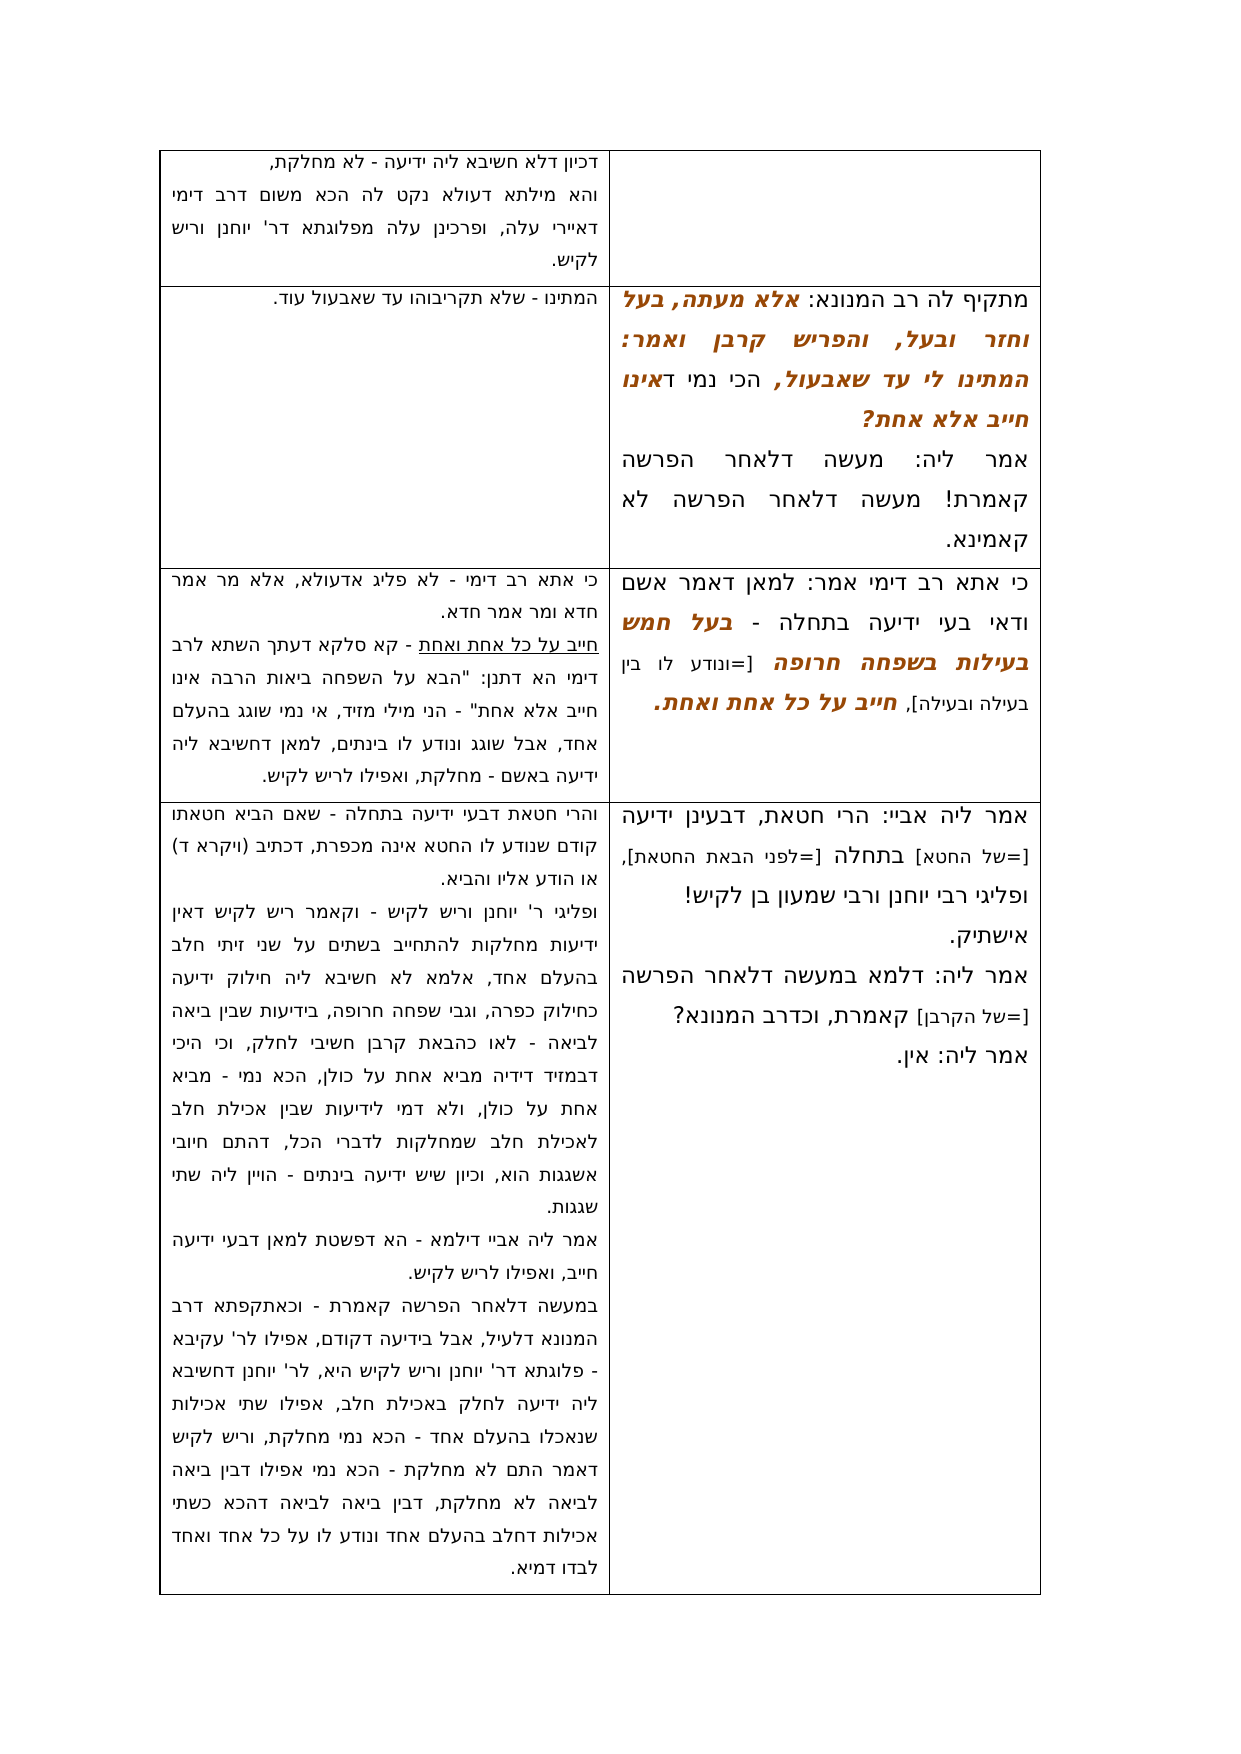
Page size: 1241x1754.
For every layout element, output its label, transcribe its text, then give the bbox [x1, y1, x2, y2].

table_cell כי אתא רב דימי - לא פליג אדעולא, אלא מר אמר חדא ומר אמר חדא. חייב על כל אחת ואחת - קא סלקא דעתך השתא לרב דימי הא דתנן: "הבא על השפחה ביאות הרבה אינו חייב אלא אחת" - הני מילי מזיד, אי נמי שוגג בהעלם אחד, אבל שוגג ונודע לו בינתים, למאן דחשיבא ליה ידיעה באשם - מחלקת, ואפילו לריש לקיש. [161, 569, 609, 802]
table_cell מתקיף לה רב המנונא: אלא מעתה, בעל וחזר ובעל, והפריש קרבן ואמר: המתינו לי עד שאבעול, הכי נמי דאינו חייב אלא אחת? אמר ליה: מעשה דלאחר הפרשה קאמרת! מעשה דלאחר הפרשה לא קאמינא. [610, 287, 1040, 568]
table_cell אמר ליה אביי: הרי חטאת, דבעינן ידיעה [=של החטא] בתחלה [=לפני הבאת החטאת], ופליגי רבי יוחנן ורבי שמעון בן לקיש! אישתיק. אמר ליה: דלמא במעשה דלאחר הפרשה [=של הקרבן] קאמרת, וכדרב המנונא? אמר ליה: אין. [610, 803, 1040, 1593]
table_cell והרי חטאת דבעי ידיעה בתחלה - שאם הביא חטאתו קודם שנודע לו החטא אינה מכפרת, דכתיב (ויקרא ד) או הודע אליו והביא. ופליגי ר' יוחנן וריש לקיש - וקאמר ריש לקיש דאין ידיעות מחלקות להתחייב בשתים על שני זיתי חלב בהעלם אחד, אלמא לא חשיבא ליה חילוק ידיעה כחילוק כפרה, וגבי שפחה חרופה, בידיעות שבין ביאה לביאה - לאו כהבאת קרבן חשיבי לחלק, וכי היכי דבמזיד דידיה מביא אחת על כולן, הכא נמי - מביא אחת על כולן, ולא דמי לידיעות שבין אכילת חלב לאכילת חלב שמחלקות לדברי הכל, דהתם חיובי אשגגות הוא, וכיון שיש ידיעה בינתים - הויין ליה שתי שגגות. אמר ליה אביי דילמא - הא דפשטת למאן דבעי ידיעה חייב, ואפילו לריש לקיש. במעשה דלאחר הפרשה קאמרת - וכאתקפתא דרב המנונא דלעיל, אבל בידיעה דקודם, אפילו לר' עקיבא - פלוגתא דר' יוחנן וריש לקיש היא, לר' יוחנן דחשיבא ליה ידיעה לחלק באכילת חלב, אפילו שתי אכילות שנאכלו בהעלם אחד - הכא נמי מחלקת, וריש לקיש דאמר התם לא מחלקת - הכא נמי אפילו דבין ביאה לביאה לא מחלקת, דבין ביאה לביאה דהכא כשתי אכילות דחלב בהעלם אחד ונודע לו על כל אחד ואחד לבדו דמיא. [161, 803, 609, 1593]
table_cell המתינו - שלא תקריבוהו עד שאבעול עוד. [161, 287, 609, 568]
table_cell כי אתא רב דימי אמר: למאן דאמר אשם ודאי בעי ידיעה בתחלה - בעל חמש בעילות בשפחה חרופה [=ונודע לו בין בעילה ובעילה], חייב על כל אחת ואחת. [610, 569, 1040, 802]
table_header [161, 151, 609, 286]
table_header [610, 151, 1040, 286]
